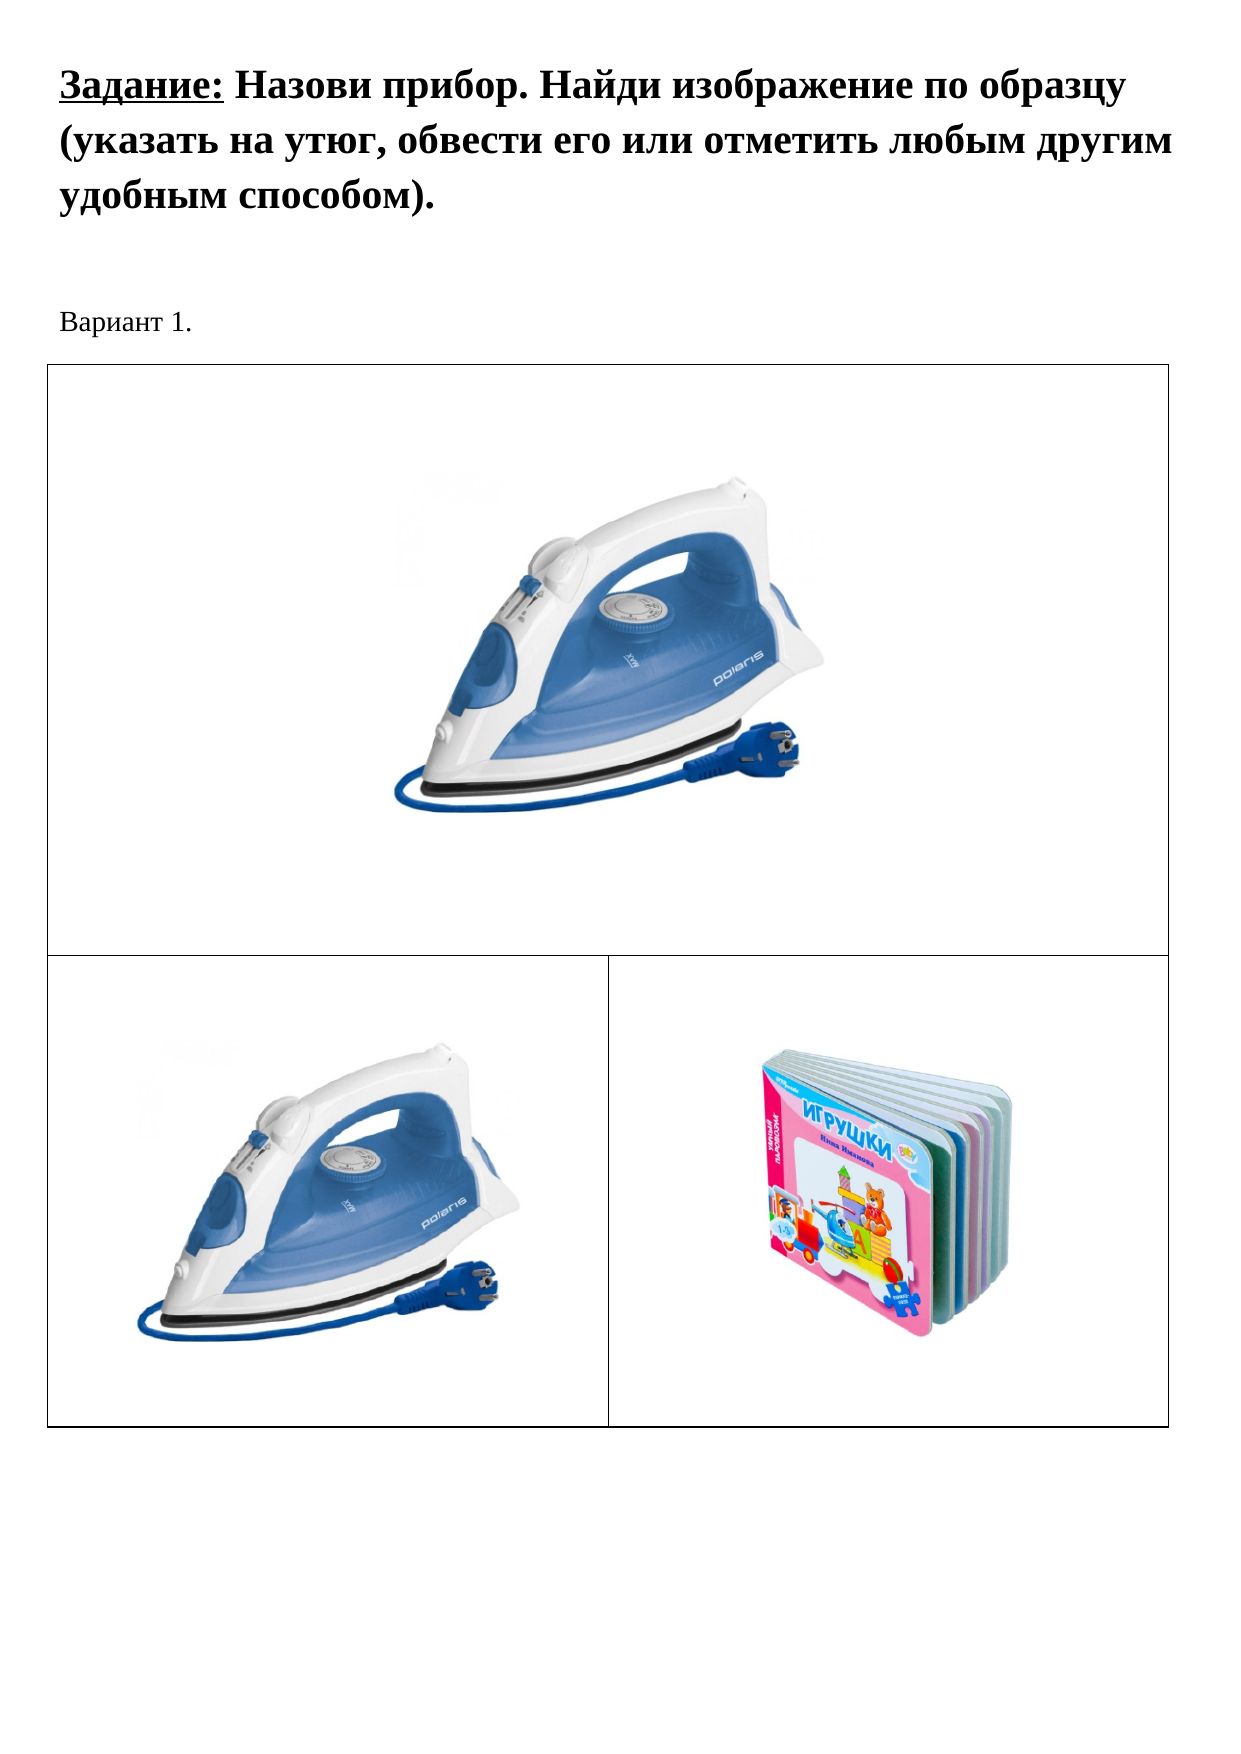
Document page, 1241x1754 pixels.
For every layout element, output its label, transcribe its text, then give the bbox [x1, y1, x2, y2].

table_cell [48, 956, 608, 1426]
picture [751, 1039, 1027, 1343]
table_cell [609, 956, 1168, 1426]
table_header [48, 365, 1168, 954]
text Задание: Назови прибор. Найди изображение по образцу (указать на утюг, обвести его или отметить любым другим удобным способом). [59, 59, 1181, 217]
picture [126, 1040, 530, 1342]
text Вариант 1. [59, 304, 1181, 338]
picture [382, 473, 835, 813]
